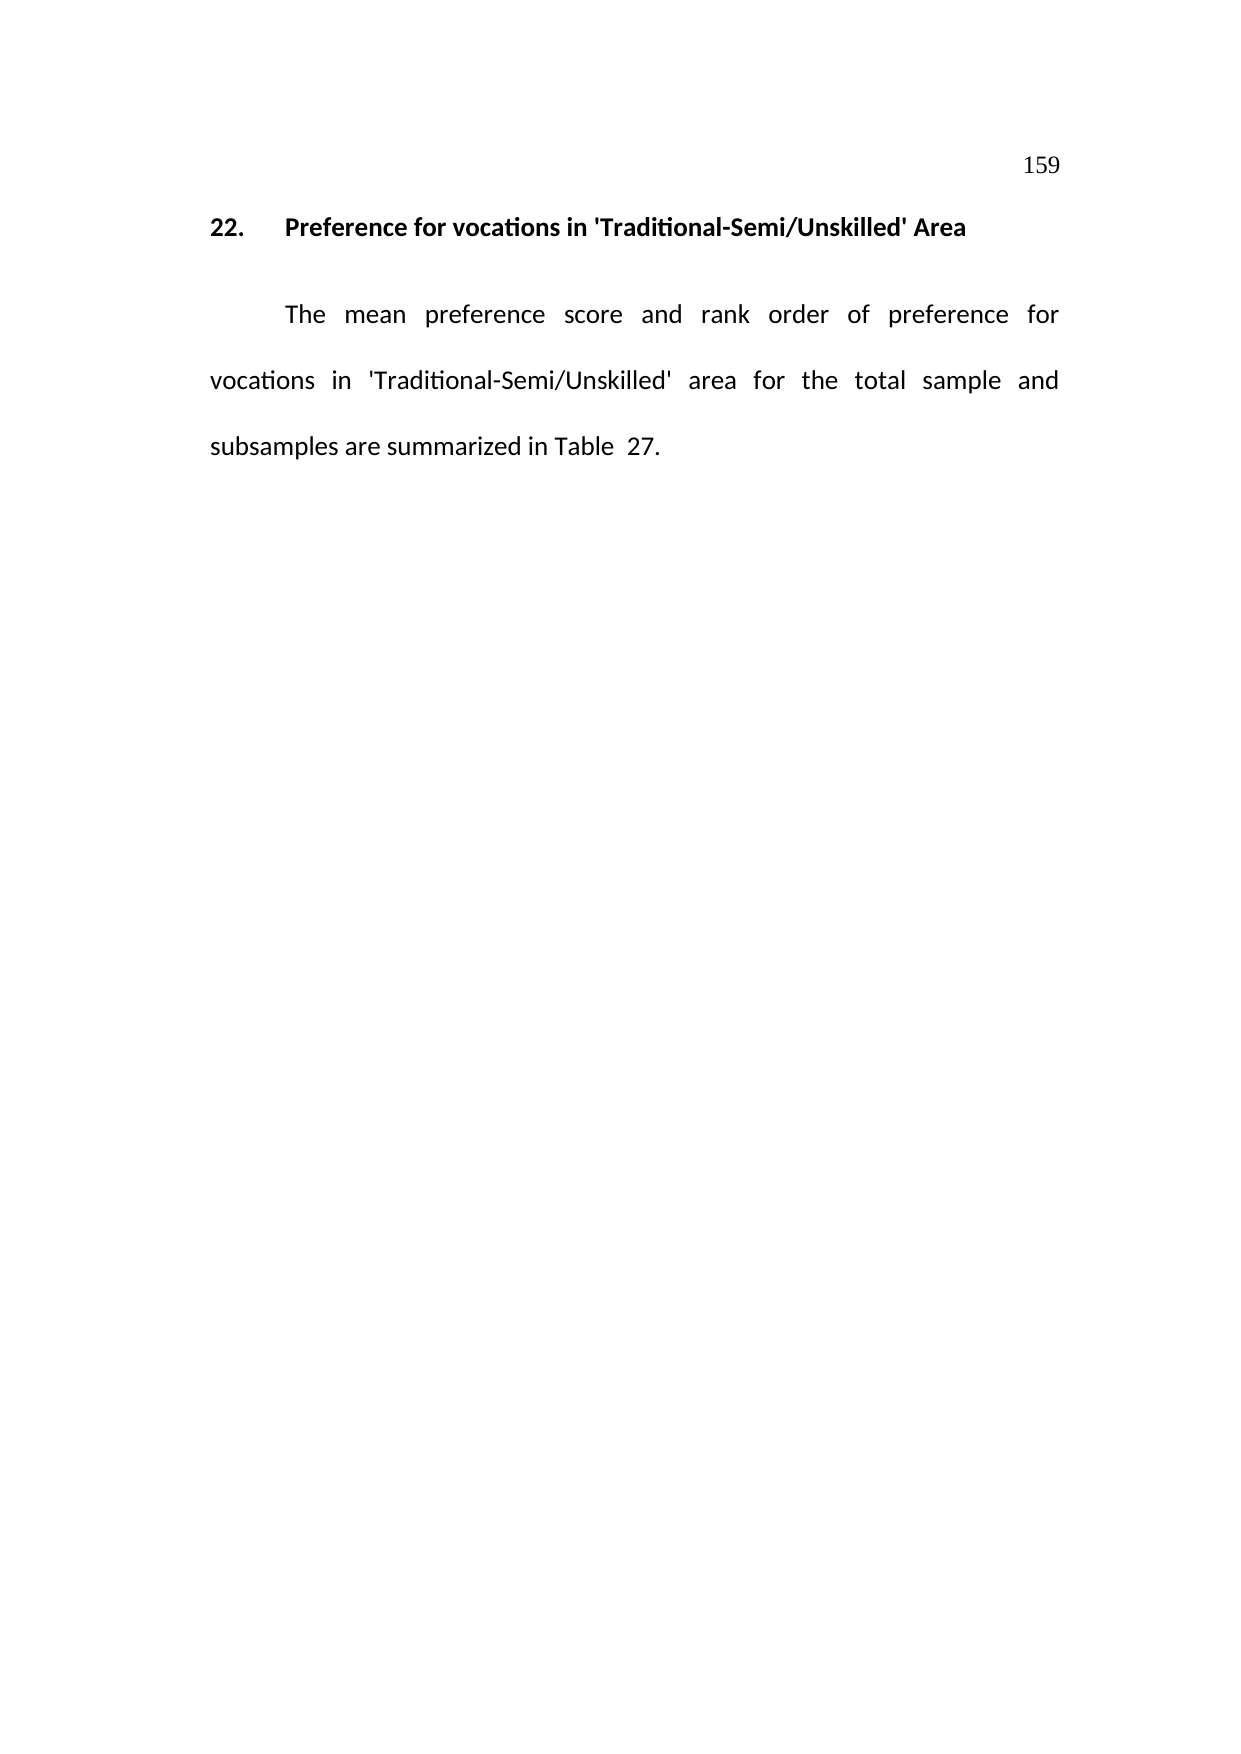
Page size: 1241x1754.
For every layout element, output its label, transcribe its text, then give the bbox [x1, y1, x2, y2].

text The mean preference score and rank order of preference for vocations in 'Traditional-Semi/Unskilled' area for the total sample and subsamples are summarized in Table 27. [210, 297, 1060, 462]
text 22. Preference for vocations in 'Traditional-Semi/Unskilled' Area [210, 210, 1060, 243]
